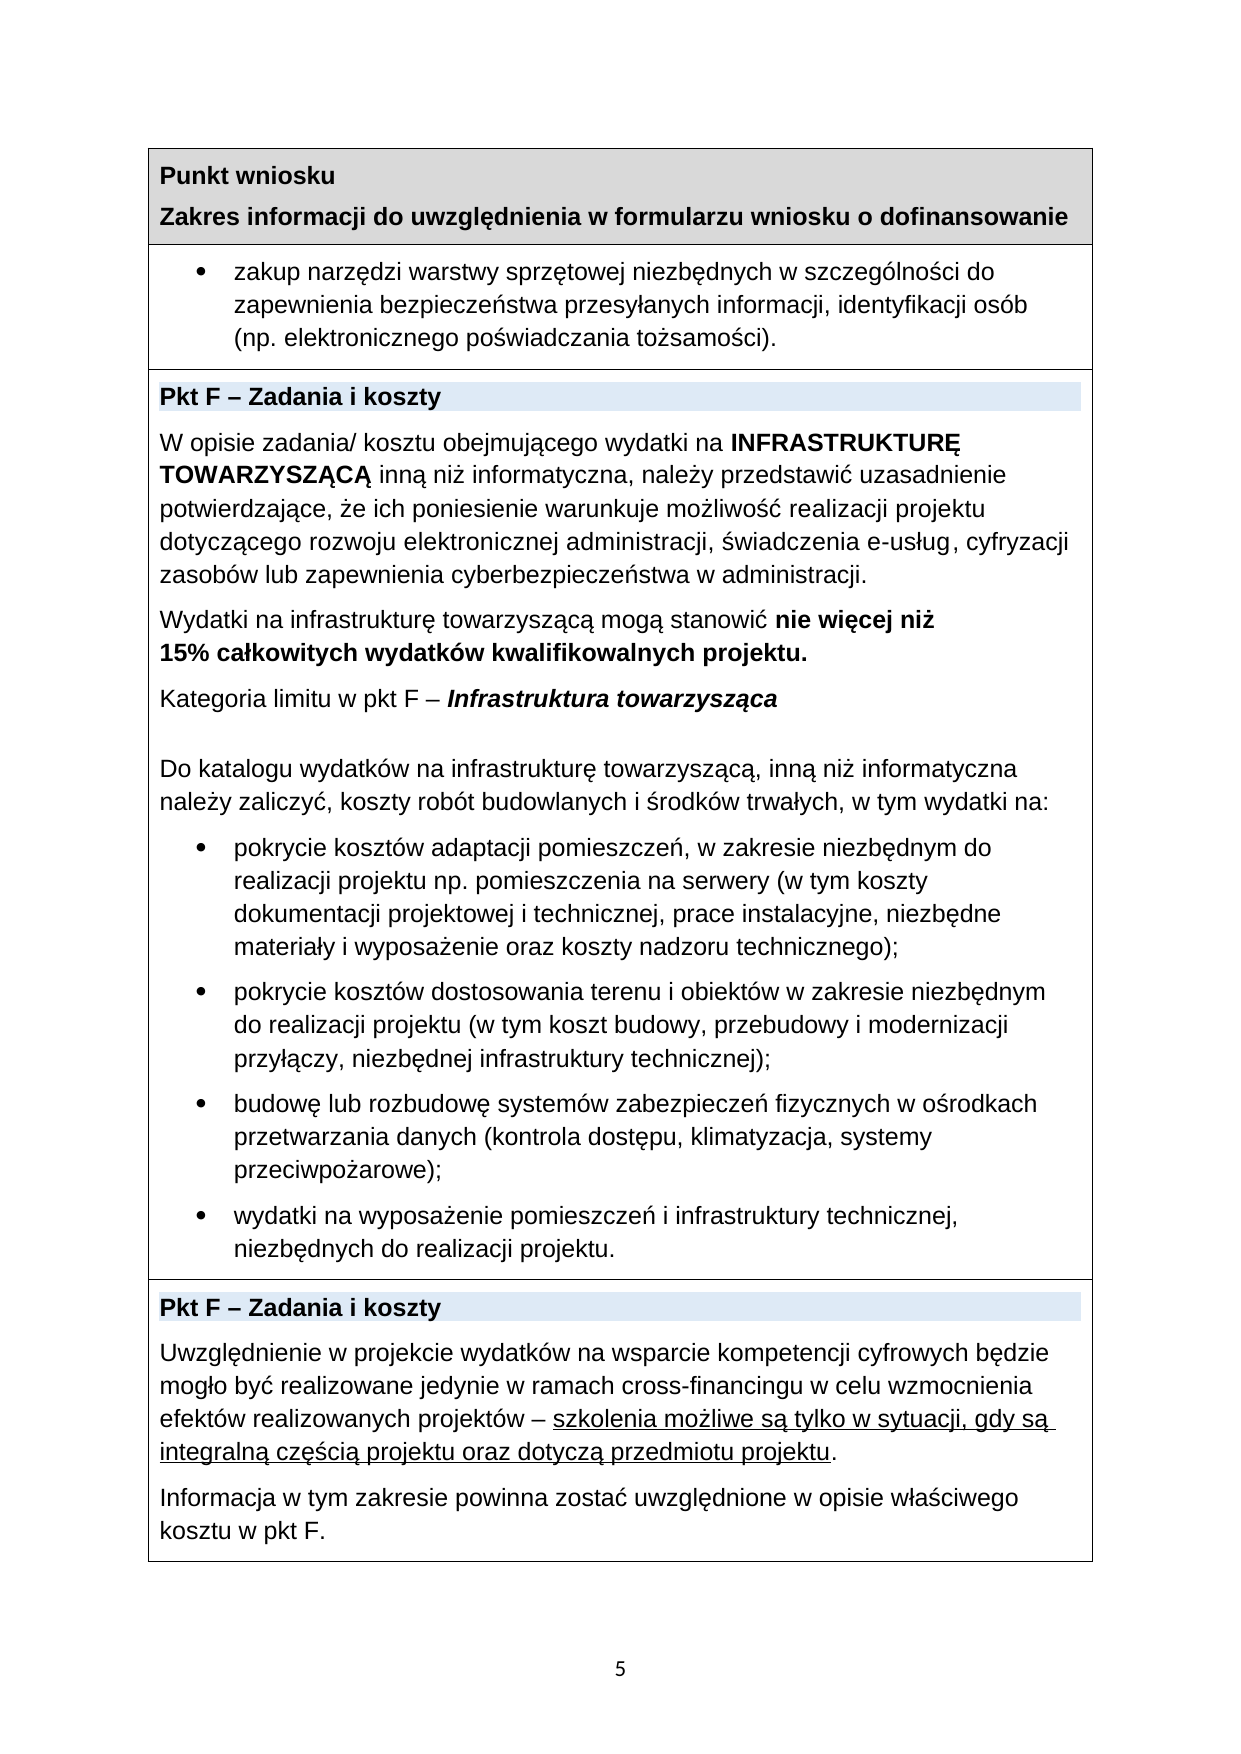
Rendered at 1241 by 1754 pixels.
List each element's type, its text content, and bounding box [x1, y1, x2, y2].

table_header Punkt wniosku Zakres informacji do uwzględnienia w formularzu wniosku o dofinansowanie [149, 149, 1092, 244]
table_cell Pkt F – Zadania i koszty W opisie zadania/ kosztu obejmującego wydatki na INFRASTRUKTURĘ TOWARZYSZĄCĄ inną niż informatyczna, należy przedstawić uzasadnienie potwierdzające, że ich poniesienie warunkuje możliwość realizacji projektu dotyczącego rozwoju elektronicznej administracji, świadczenia e-usług, cyfryzacji zasobów lub zapewnienia cyberbezpieczeństwa w administracji. Wydatki na infrastrukturę towarzyszącą mogą stanowić nie więcej niż 15% całkowitych wydatków kwalifikowalnych projektu. Kategoria limitu w pkt F – Infrastruktura towarzysząca Do katalogu wydatków na infrastrukturę towarzyszącą, inną niż informatyczna należy zaliczyć, koszty robót budowlanych i środków trwałych, w tym wydatki na: pokrycie kosztów adaptacji pomieszczeń, w zakresie niezbędnym do realizacji projektu np. pomieszczenia na serwery (w tym koszty dokumentacji projektowej i technicznej, prace instalacyjne, niezbędne materiały i wyposażenie oraz koszty nadzoru technicznego); pokrycie kosztów dostosowania terenu i obiektów w zakresie niezbędnym do realizacji projektu (w tym koszt budowy, przebudowy i modernizacji przyłączy, niezbędnej infrastruktury technicznej); budowę lub rozbudowę systemów zabezpieczeń fizycznych w ośrodkach przetwarzania danych (kontrola dostępu, klimatyzacja, systemy przeciwpożarowe); wydatki na wyposażenie pomieszczeń i infrastruktury technicznej, niezbędnych do realizacji projektu. [149, 370, 1092, 1279]
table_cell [149, 1280, 1092, 1561]
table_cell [149, 245, 1092, 368]
